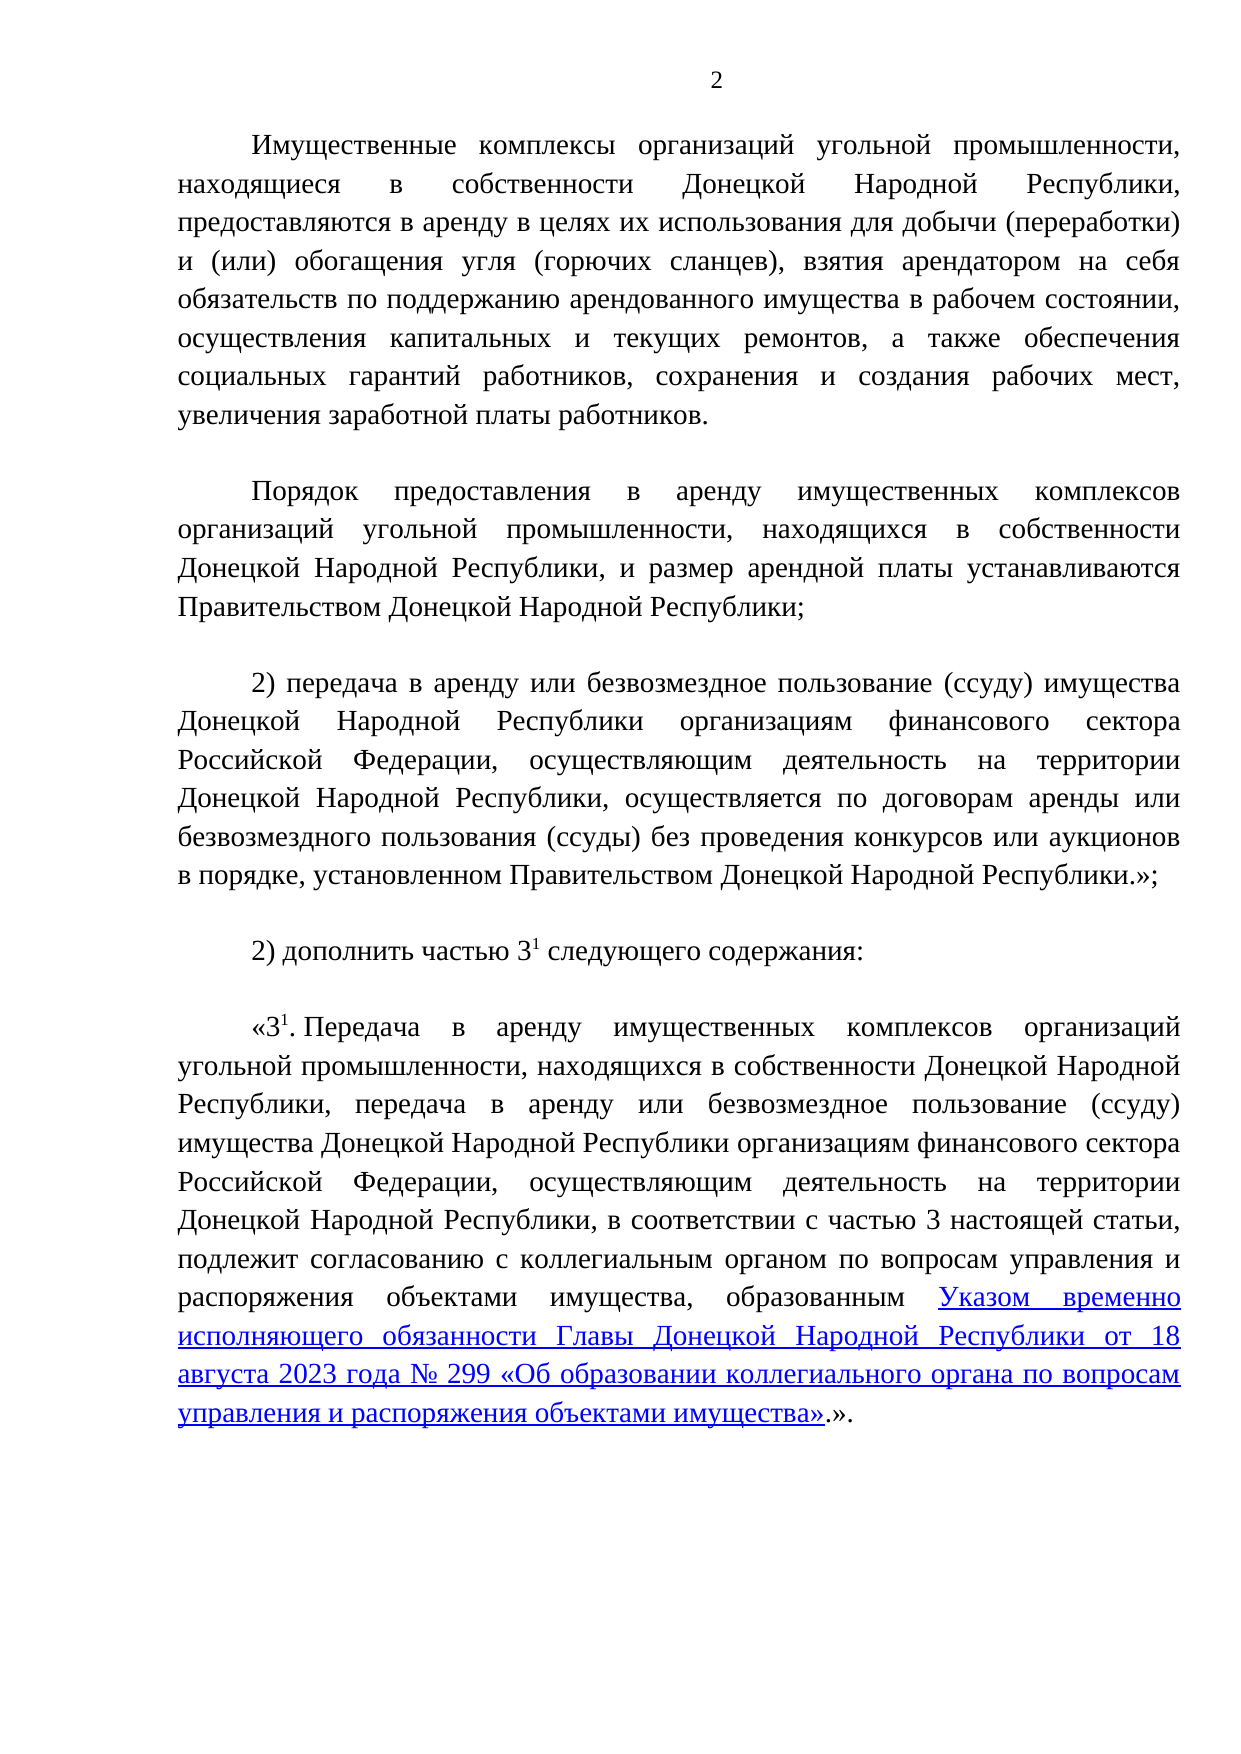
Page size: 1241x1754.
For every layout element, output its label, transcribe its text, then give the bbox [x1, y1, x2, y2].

text 2) дополнить частью 31 следующего содержания: [177, 933, 1181, 967]
text 2) передача в аренду или безвозмездное пользование (ссуду) имущества Донецкой Народной Республики организациям финансового сектора Российской Федерации, осуществляющим деятельность на территории Донецкой Народной Республики, осуществляется по договорам аренды или безвозмездного пользования (ссуды) без проведения конкурсов или аукционов в порядке, установленном Правительством Донецкой Народной Республики.»; [177, 665, 1181, 891]
text Порядок предоставления в аренду имущественных комплексов организаций угольной промышленности, находящихся в собственности Донецкой Народной Республики, и размер арендной платы устанавливаются Правительством Донецкой Народной Республики; [177, 473, 1181, 622]
text Имущественные комплексы организаций угольной промышленности, находящиеся в собственности Донецкой Народной Республики, предоставляются в аренду в целях их использования для добычи (переработки) и (или) обогащения угля (горючих сланцев), взятия арендатором на себя обязательств по поддержанию арендованного имущества в рабочем состоянии, осуществления капитальных и текущих ремонтов, а также обеспечения социальных гарантий работников, сохранения и создания рабочих мест, увеличения заработной платы работников. [177, 127, 1181, 431]
text «31. Передача в аренду имущественных комплексов организаций угольной промышленности, находящихся в собственности Донецкой Народной Республики, передача в аренду или безвозмездное пользование (ссуду) имущества Донецкой Народной Республики организациям финансового сектора Российской Федерации, осуществляющим деятельность на территории Донецкой Народной Республики, в соответствии с частью 3 настоящей статьи, подлежит согласованию с коллегиальным органом по вопросам управления и распоряжения объектами имущества, образованным Указом временно исполняющего обязанности Главы Донецкой Народной Республики от 18 августа 2023 года № 299 «Об образовании коллегиального органа по вопросам управления и распоряжения объектами имущества».». [177, 1009, 1181, 1347]
